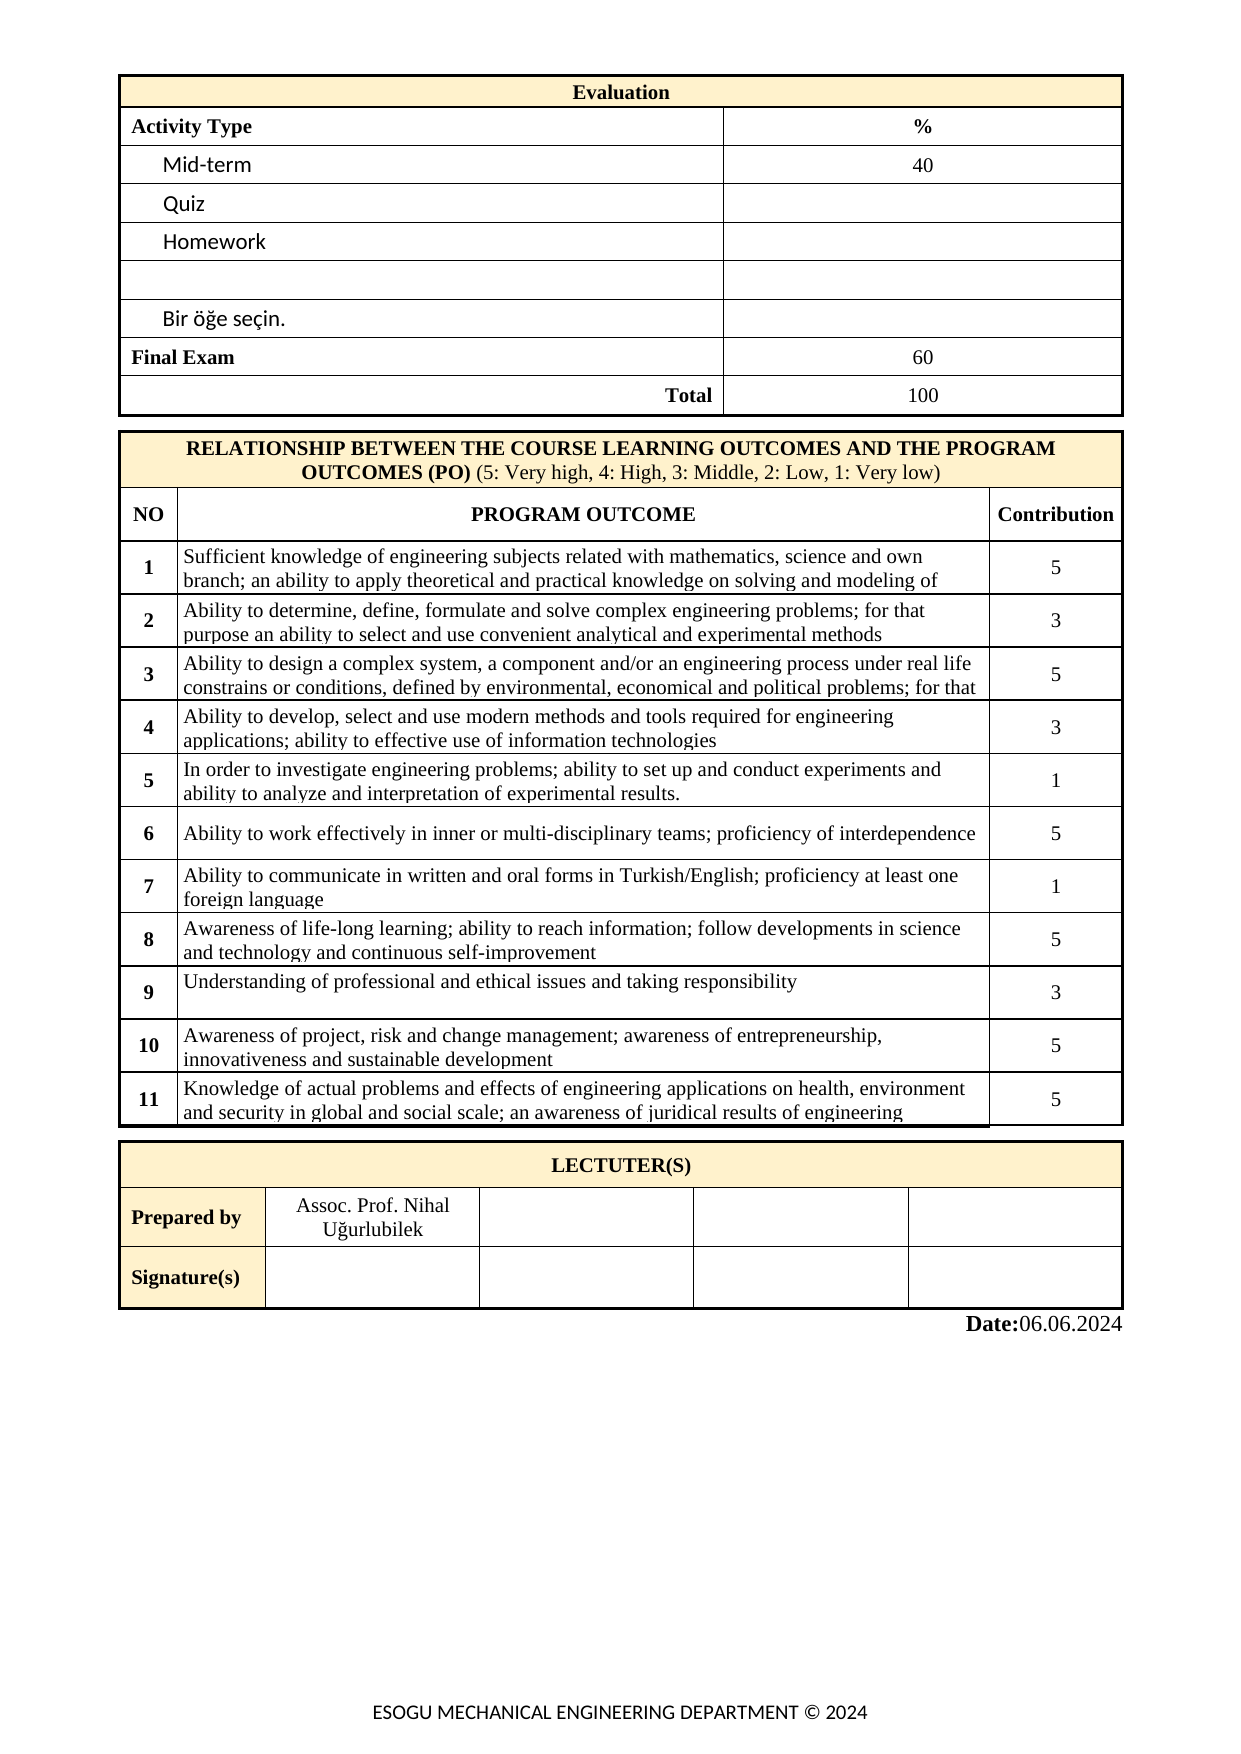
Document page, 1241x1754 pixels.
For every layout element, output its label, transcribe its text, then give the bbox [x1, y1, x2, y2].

table_header LECTUTER(S) [121, 1143, 1121, 1187]
table_cell 1 [990, 860, 1121, 912]
table_cell 4 [121, 701, 177, 752]
table_cell Activity Type [121, 108, 723, 145]
table_cell [266, 1247, 479, 1307]
table_header Evaluation [121, 77, 1121, 106]
table_cell Prepared by [121, 1188, 265, 1246]
table_cell [909, 1188, 1121, 1246]
table_cell Final Exam [121, 338, 723, 375]
table_cell [480, 1247, 693, 1307]
table_cell NO [121, 488, 177, 540]
table_cell 6 [121, 807, 177, 859]
table_cell 60 [724, 338, 1121, 375]
text Date:06.06.2024 [118, 1310, 1122, 1336]
table_cell [724, 223, 1121, 260]
table_cell PROGRAM OUTCOME [178, 488, 989, 540]
table_cell 5 [990, 807, 1121, 859]
table_cell 5 [990, 1020, 1121, 1071]
table_cell [909, 1247, 1121, 1307]
table_cell Ability to communicate in written and oral forms in Turkish/English; proficiency at least one foreign language Awareness of life-long learning; ability to reach information; follow developments in science and technology and continuous self-improvement Awareness of life-long learning; ability to reach information; follow developments in sc [178, 860, 989, 912]
table_cell 1 [121, 542, 177, 593]
table_cell Signature(s) [121, 1247, 265, 1307]
table_cell Sufficient knowledge of engineering subjects related with mathematics, science and own branch; an ability to apply theoretical and practical knowledge on solving and modeling of engineering problems. [178, 542, 989, 593]
table_header RELATIONSHIP BETWEEN THE COURSE LEARNING OUTCOMES AND THE PROGRAM OUTCOMES (PO) (5: Very high, 4: High, 3: Middle, 2: Low, 1: Very low) [121, 433, 1121, 487]
table_cell 40 [724, 146, 1121, 183]
table_cell Awareness of project, risk and change management; awareness of entrepreneurship, innovativeness and sustainable development [178, 1020, 989, 1071]
table_cell 3 [990, 595, 1121, 646]
table_cell 1 [990, 754, 1121, 806]
table_cell 5 [121, 754, 177, 806]
table_cell 2 [121, 595, 177, 646]
table_cell 9 [121, 967, 177, 1018]
table_cell 5 [990, 648, 1121, 699]
table_cell 3 [121, 648, 177, 699]
table_cell Contribution [990, 488, 1121, 540]
table_cell [694, 1247, 908, 1307]
table_cell 3 [990, 701, 1121, 752]
table_cell [724, 300, 1121, 337]
table_cell Knowledge of actual problems and effects of engineering applications on health, environment and security in global and social scale; an awareness of juridical results of engineering solutions [178, 1073, 989, 1124]
table_cell Understanding of professional and ethical issues and taking responsibility [178, 967, 989, 1018]
table_cell 10 [121, 1020, 177, 1071]
table_cell 5 [990, 1073, 1121, 1124]
table_cell [694, 1188, 908, 1246]
table_cell 5 [990, 542, 1121, 593]
table_cell [480, 1188, 693, 1246]
table_cell Awareness of life-long learning; ability to reach information; follow developments in science and technology and continuous self-improvement [178, 913, 989, 965]
table_cell Ability to design a complex system, a component and/or an engineering process under real life constrains or conditions, defined by environmental, economical and political problems; for that purpose an ability to apply modern design methods [178, 648, 989, 699]
table_cell In order to investigate engineering problems; ability to set up and conduct experiments and ability to analyze and interpretation of experimental results. Ability to work effectively in inner or multi-disciplinary teams; proficiency of interdependence [178, 754, 989, 806]
table_cell % [724, 108, 1121, 145]
table_cell 100 [724, 376, 1121, 414]
table_cell [724, 261, 1121, 298]
table_cell Ability to develop, select and use modern methods and tools required for engineering applications; ability to effective use of information technologies In order to investigate engineering problems; ability to set up and conduct experiments and ability to analyze and interpretation of experimental results. [178, 701, 989, 752]
table_cell 5 [990, 913, 1121, 965]
table_cell Ability to work effectively in inner or multi-disciplinary teams; proficiency of interdependence [178, 807, 989, 859]
table_cell 8 [121, 913, 177, 965]
table_cell Total [121, 376, 723, 414]
table_cell 7 [121, 860, 177, 912]
table_cell 3 [990, 967, 1121, 1018]
table_cell 11 [121, 1073, 177, 1124]
table_cell Assoc. Prof. Nihal Uğurlubilek [266, 1188, 479, 1246]
table_cell [724, 184, 1121, 222]
